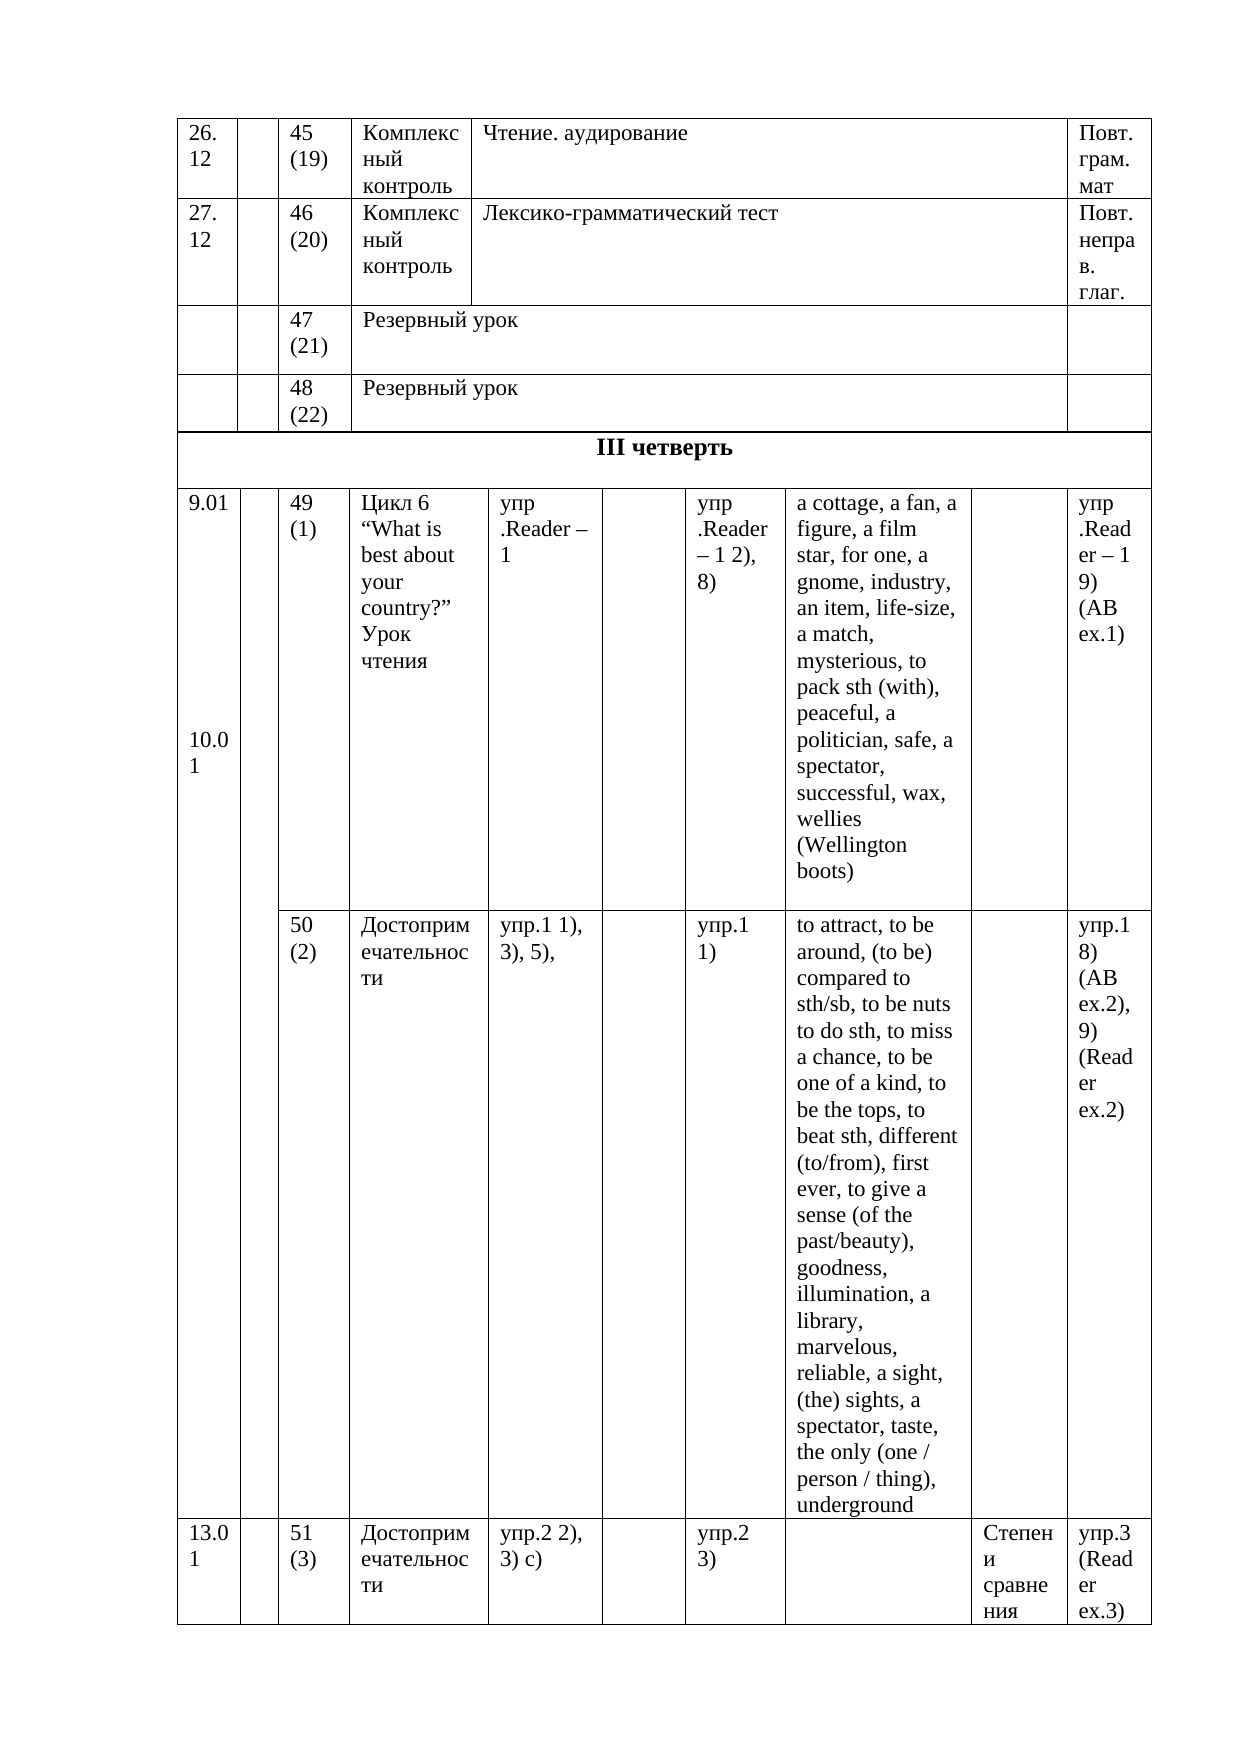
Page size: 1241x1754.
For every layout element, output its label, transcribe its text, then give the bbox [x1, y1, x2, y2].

table_cell 49 (1) [279, 489, 349, 910]
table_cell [350, 1519, 488, 1624]
table_cell 13.01 [178, 1519, 240, 1624]
table_cell a cottage, a fan, a figure, a film star, for one, a gnome, industry, an item, life-size, a match, mysterious, to pack sth (with), peaceful, a politician, safe, a spectator, successful, wax, wellies (Wellington boots) [786, 489, 971, 910]
table_cell упр.1 1), 3), 5), [489, 911, 602, 1517]
table_cell [1068, 375, 1151, 431]
table_cell 50 (2) [279, 911, 349, 1517]
table_cell [972, 911, 1067, 1517]
table_cell Повт. неправ. глаг. [1068, 199, 1151, 305]
table_cell Резервный урок [352, 306, 1067, 373]
table_cell [786, 1519, 971, 1624]
table_cell упр.Reader – 1 [489, 489, 602, 910]
table_cell упр.3 (Reader ex.3) [1068, 1519, 1151, 1624]
table_cell [238, 306, 278, 373]
table_cell Комплексный контроль [352, 199, 471, 305]
table_cell [178, 375, 237, 431]
table_cell [1068, 306, 1151, 373]
table_cell [178, 306, 237, 373]
table_cell 45 (19) [279, 119, 351, 198]
table_cell упр.2 3) [686, 1519, 785, 1624]
table_cell Резервный урок [352, 375, 1067, 431]
table_cell Достопримечательности [350, 911, 488, 1517]
table_cell 26.12 [178, 119, 237, 198]
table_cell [972, 1519, 1067, 1624]
table_cell 47 (21) [279, 306, 351, 373]
table_cell упр.2 2), 3) c) [489, 1519, 602, 1624]
table_cell 51 (3) [279, 1519, 349, 1624]
table_cell Лексико-грамматический тест [472, 199, 1067, 305]
table_cell упр.Reader – 1 9) (AB ex.1) [1068, 489, 1151, 910]
table_cell [603, 489, 685, 910]
table_cell Комплексный контроль [352, 119, 471, 198]
table_cell упр.Reader – 1 2), 8) [686, 489, 785, 910]
table_cell Повт. грам. мат [1068, 119, 1151, 198]
table_cell 9.01 10.01 [178, 489, 240, 1517]
table_cell упр.1 1) [686, 911, 785, 1517]
table_cell упр.1 8) (AB ex.2), 9) (Reader ex.2) [1068, 911, 1151, 1517]
table_cell 48 (22) [279, 375, 351, 431]
table_cell Цикл 6 “What is best about your country?” Урок чтения [350, 489, 488, 910]
table_cell 27.12 [178, 199, 237, 305]
table_cell [972, 489, 1067, 910]
table_cell [603, 1519, 685, 1624]
table_cell [241, 489, 278, 1517]
table_cell [238, 199, 278, 305]
table_cell [238, 119, 278, 198]
table_cell [603, 911, 685, 1517]
table_cell III четверть [178, 433, 1151, 488]
table_cell Чтение. аудирование [472, 119, 1067, 198]
table_cell 46 (20) [279, 199, 351, 305]
table_cell [238, 375, 278, 431]
table_cell [241, 1519, 278, 1624]
table_cell to attract, to be around, (to be) compared to sth/sb, to be nuts to do sth, to miss a chance, to be one of a kind, to be the tops, to beat sth, different (to/from), first ever, to give a sense (of the past/beauty), goodness, illumination, a library, marvelous, reliable, a sight, (the) sights, a spectator, taste, the only (one / person / thing), underground [786, 911, 971, 1517]
